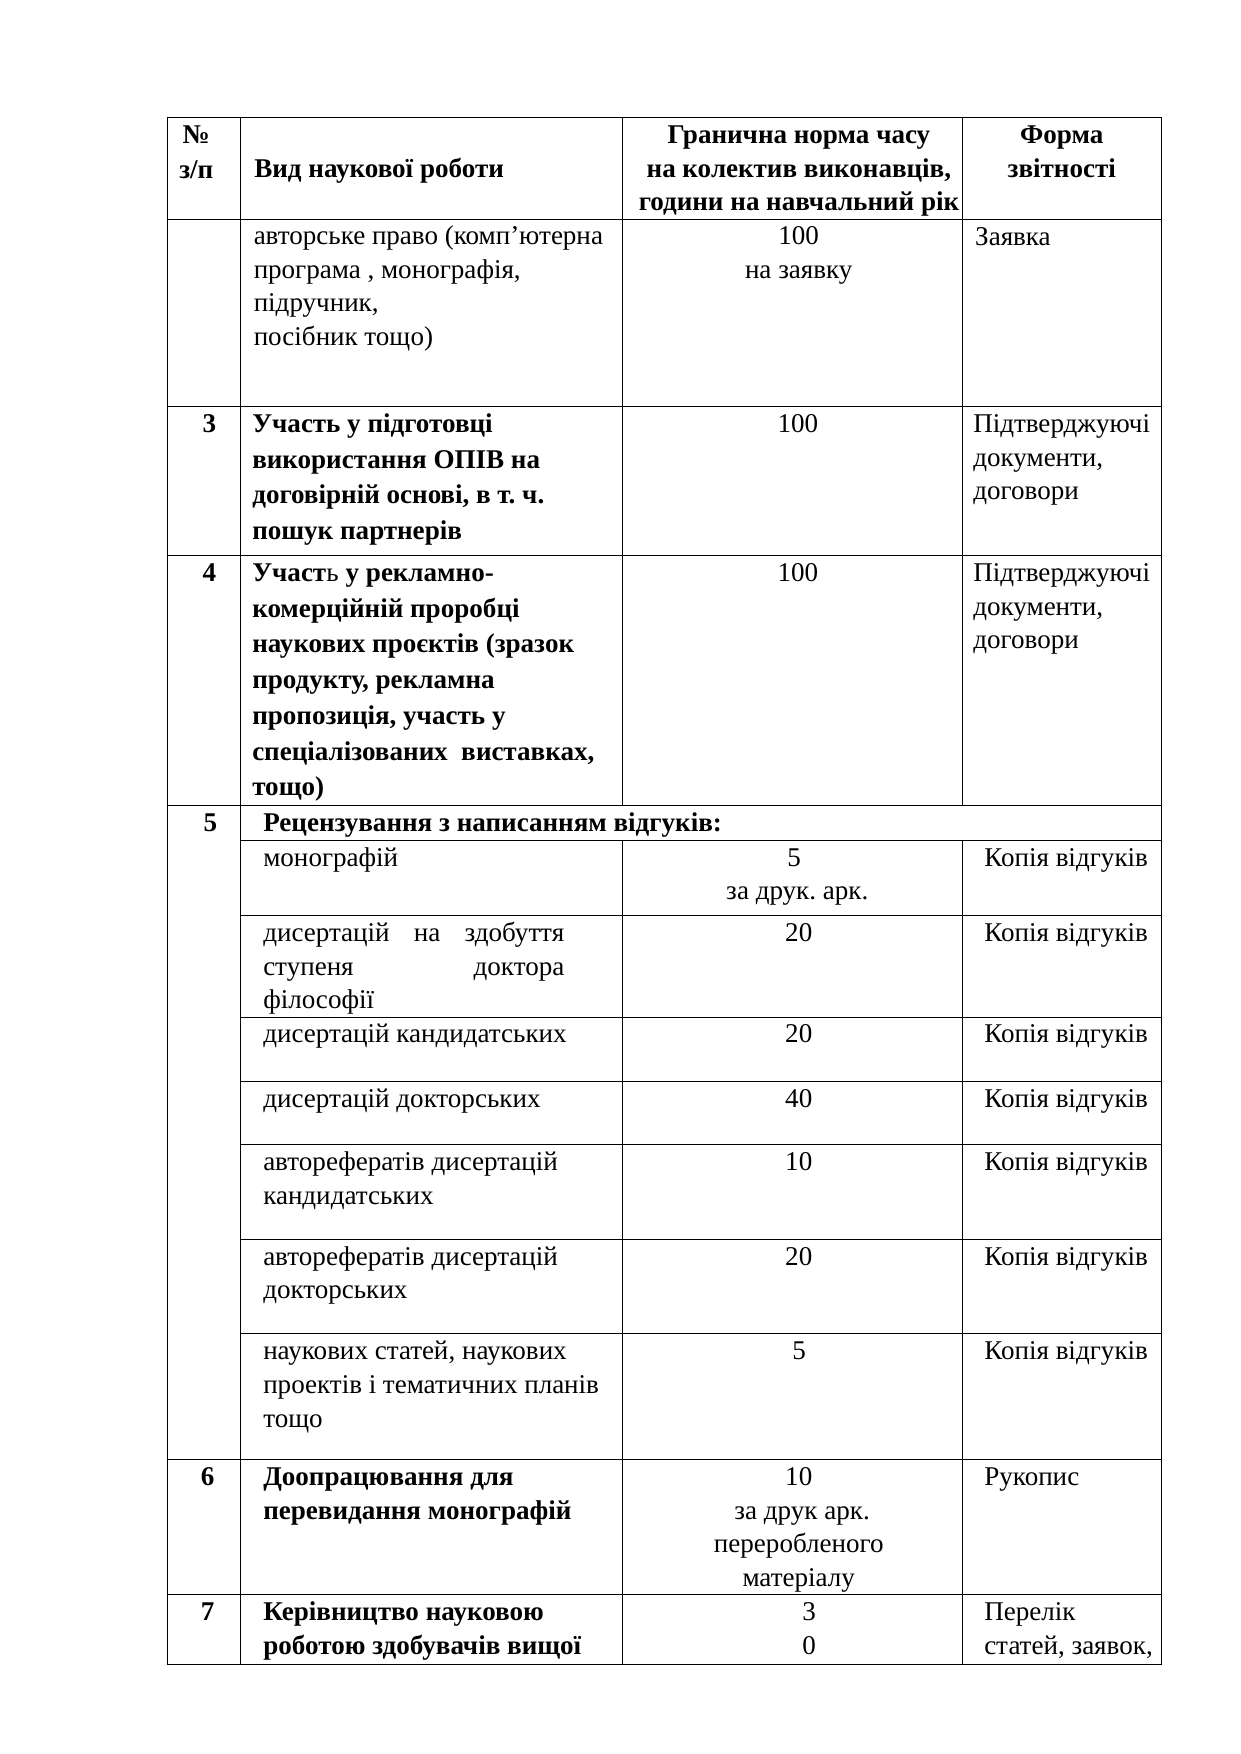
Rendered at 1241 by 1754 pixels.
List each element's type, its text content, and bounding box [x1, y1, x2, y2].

table_cell 6 [168, 1460, 240, 1594]
table_cell 20 [623, 1240, 962, 1333]
table_cell 3 [168, 407, 240, 555]
table_cell 10 [623, 1145, 962, 1239]
table_cell 5 [623, 1334, 962, 1459]
table_cell Участь у рекламно-комерційній проробці наукових проєктів (зразок продукту, рекламна пропозиція, участь у спеціалізованих виставках, тощо) [241, 556, 622, 805]
table_cell авторське право (комп’ютерна програма , монографія, підручник, посібник тощо) [241, 220, 622, 406]
table_header Гранична норма часу на колектив виконавців, години на навчальний рік [623, 118, 962, 218]
table_cell наукових статей, наукових проектів і тематичних планів тощо [241, 1334, 622, 1459]
table_cell 5 за друк. арк. [623, 841, 962, 915]
table_cell 100 [623, 556, 962, 805]
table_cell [963, 1595, 1161, 1664]
table_cell Доопрацювання для перевидання монографій [241, 1460, 622, 1594]
table_cell Участь у підготовці використання ОПІВ на договірній основі, в т. ч. пошук партнерів [241, 407, 622, 555]
table_cell дисертацій докторських [241, 1082, 622, 1144]
table_cell 4 [168, 556, 240, 805]
table_header Вид наукової роботи [241, 118, 622, 218]
table_cell Копія відгуків [963, 1240, 1161, 1333]
table_cell 30 на роботу [623, 1595, 962, 1664]
table_cell Заявка [963, 220, 1161, 406]
table_cell Копія відгуків [963, 1145, 1161, 1239]
table_cell 20 [623, 916, 962, 1017]
table_cell 7 [168, 1595, 240, 1664]
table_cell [241, 1595, 622, 1664]
table_cell 20 [623, 1018, 962, 1081]
table_header № з/п [168, 118, 240, 218]
table_cell Копія відгуків [963, 1082, 1161, 1144]
table_cell Рукопис [963, 1460, 1161, 1594]
table_cell Підтверджуючі документи, договори [963, 556, 1161, 805]
table_cell 10 за друк арк. переробленого матеріалу [623, 1460, 962, 1594]
table_cell дисертацій на здобуття ступеня доктора філософії [241, 916, 622, 1017]
table_cell Копія відгуків [963, 841, 1161, 915]
table_cell Копія відгуків [963, 1334, 1161, 1459]
table_cell 100 на заявку [623, 220, 962, 406]
table_cell дисертацій кандидатських [241, 1018, 622, 1081]
table_cell Копія відгуків [963, 916, 1161, 1017]
table_cell авторефератів дисертацій кандидатських [241, 1145, 622, 1239]
table_cell авторефератів дисертацій докторських [241, 1240, 622, 1333]
table_cell Рецензування з написанням відгуків: [241, 806, 1161, 840]
table_header Форма звітності [963, 118, 1161, 218]
table_cell монографій [241, 841, 622, 915]
table_cell 40 [623, 1082, 962, 1144]
table_cell 5 [168, 806, 240, 1459]
table_cell Підтверджуючі документи, договори [963, 407, 1161, 555]
table_cell 100 [623, 407, 962, 555]
table_cell Копія відгуків [963, 1018, 1161, 1081]
